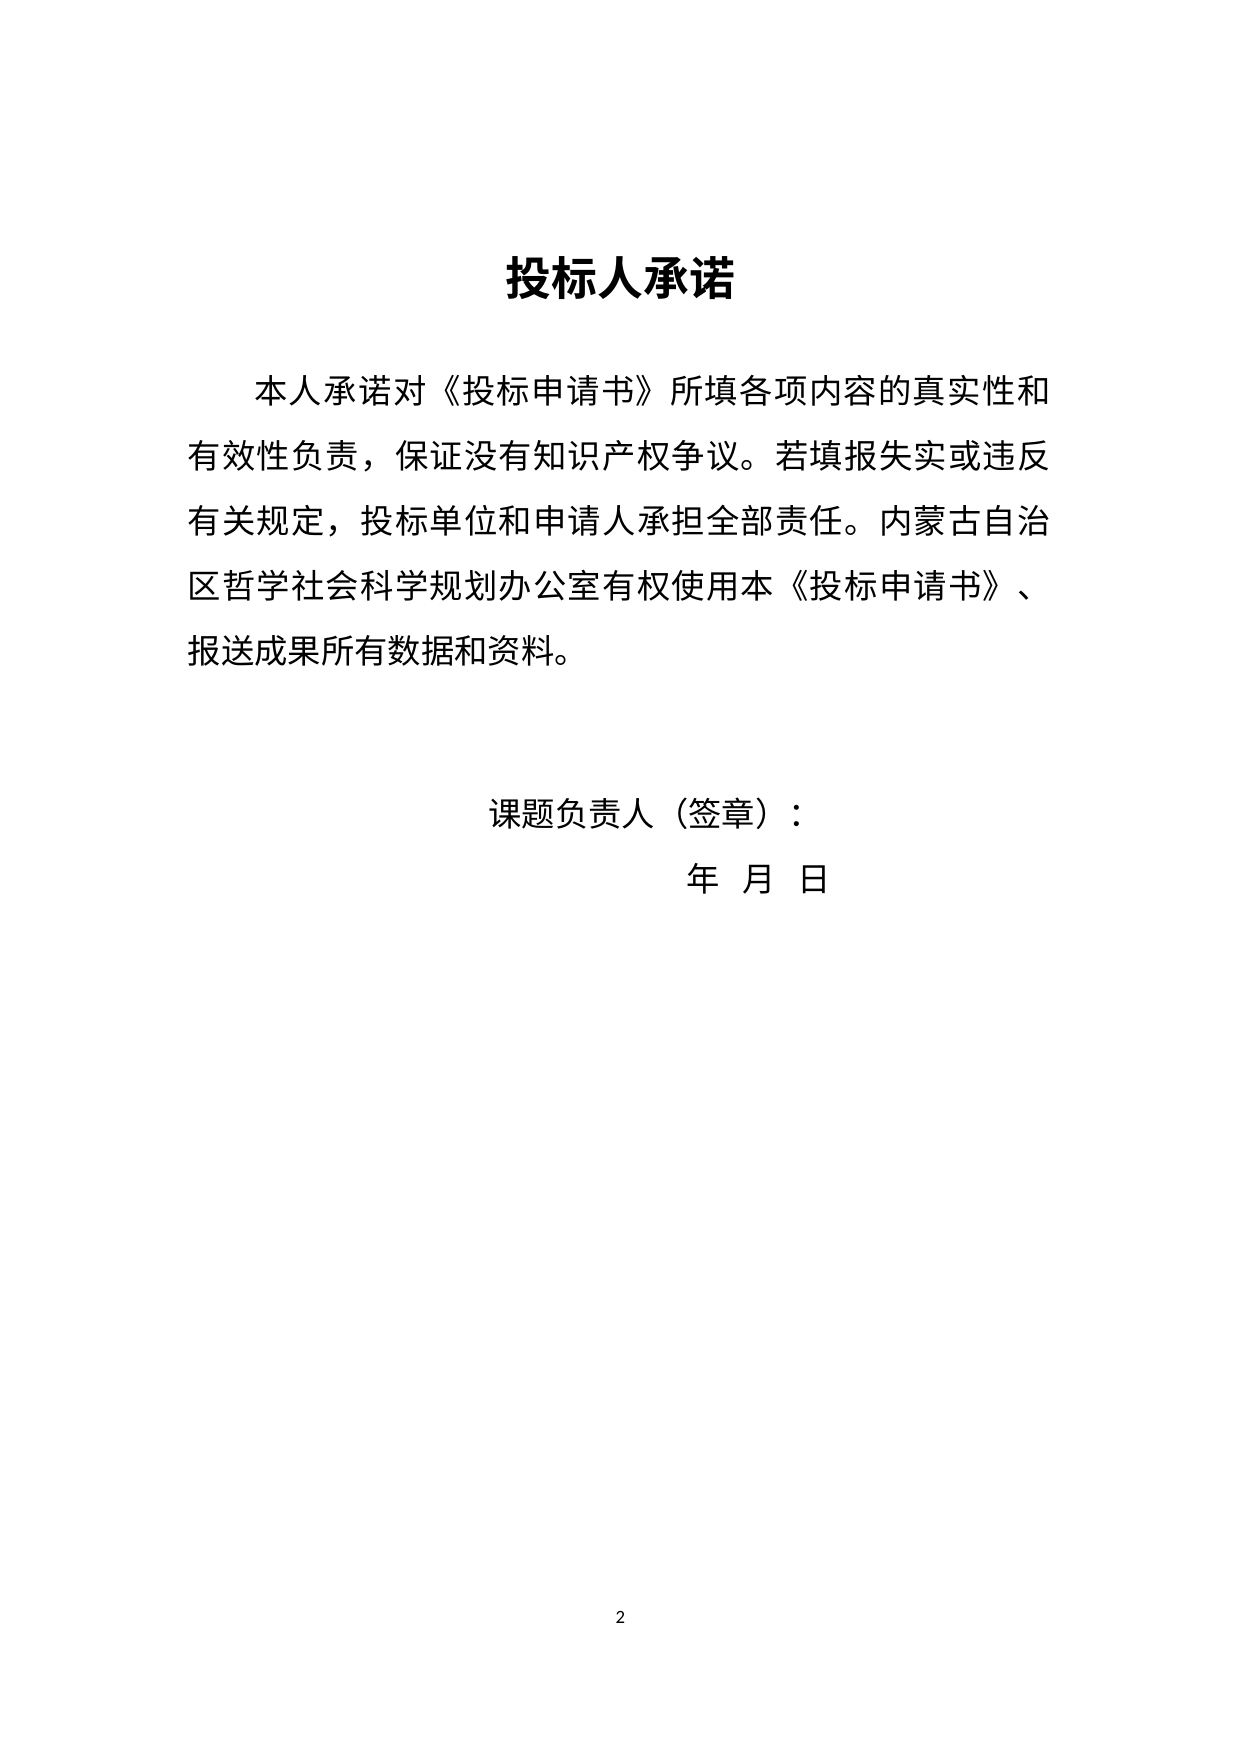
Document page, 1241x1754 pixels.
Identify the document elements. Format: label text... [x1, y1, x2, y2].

text 本人承诺对《投标申请书》所填各项内容的真实性和有效性负责，保证没有知识产权争议。若填报失实或违反有关规定，投标单位和申请人承担全部责任。内蒙古自治区哲学社会科学规划办公室有权使用本《投标申请书》、报送成果所有数据和资料。 [187, 357, 1053, 682]
text 课题负责人（签章）： [187, 779, 1053, 844]
text 年 月 日 [187, 844, 1053, 909]
text 投标人承诺 [187, 227, 1053, 324]
